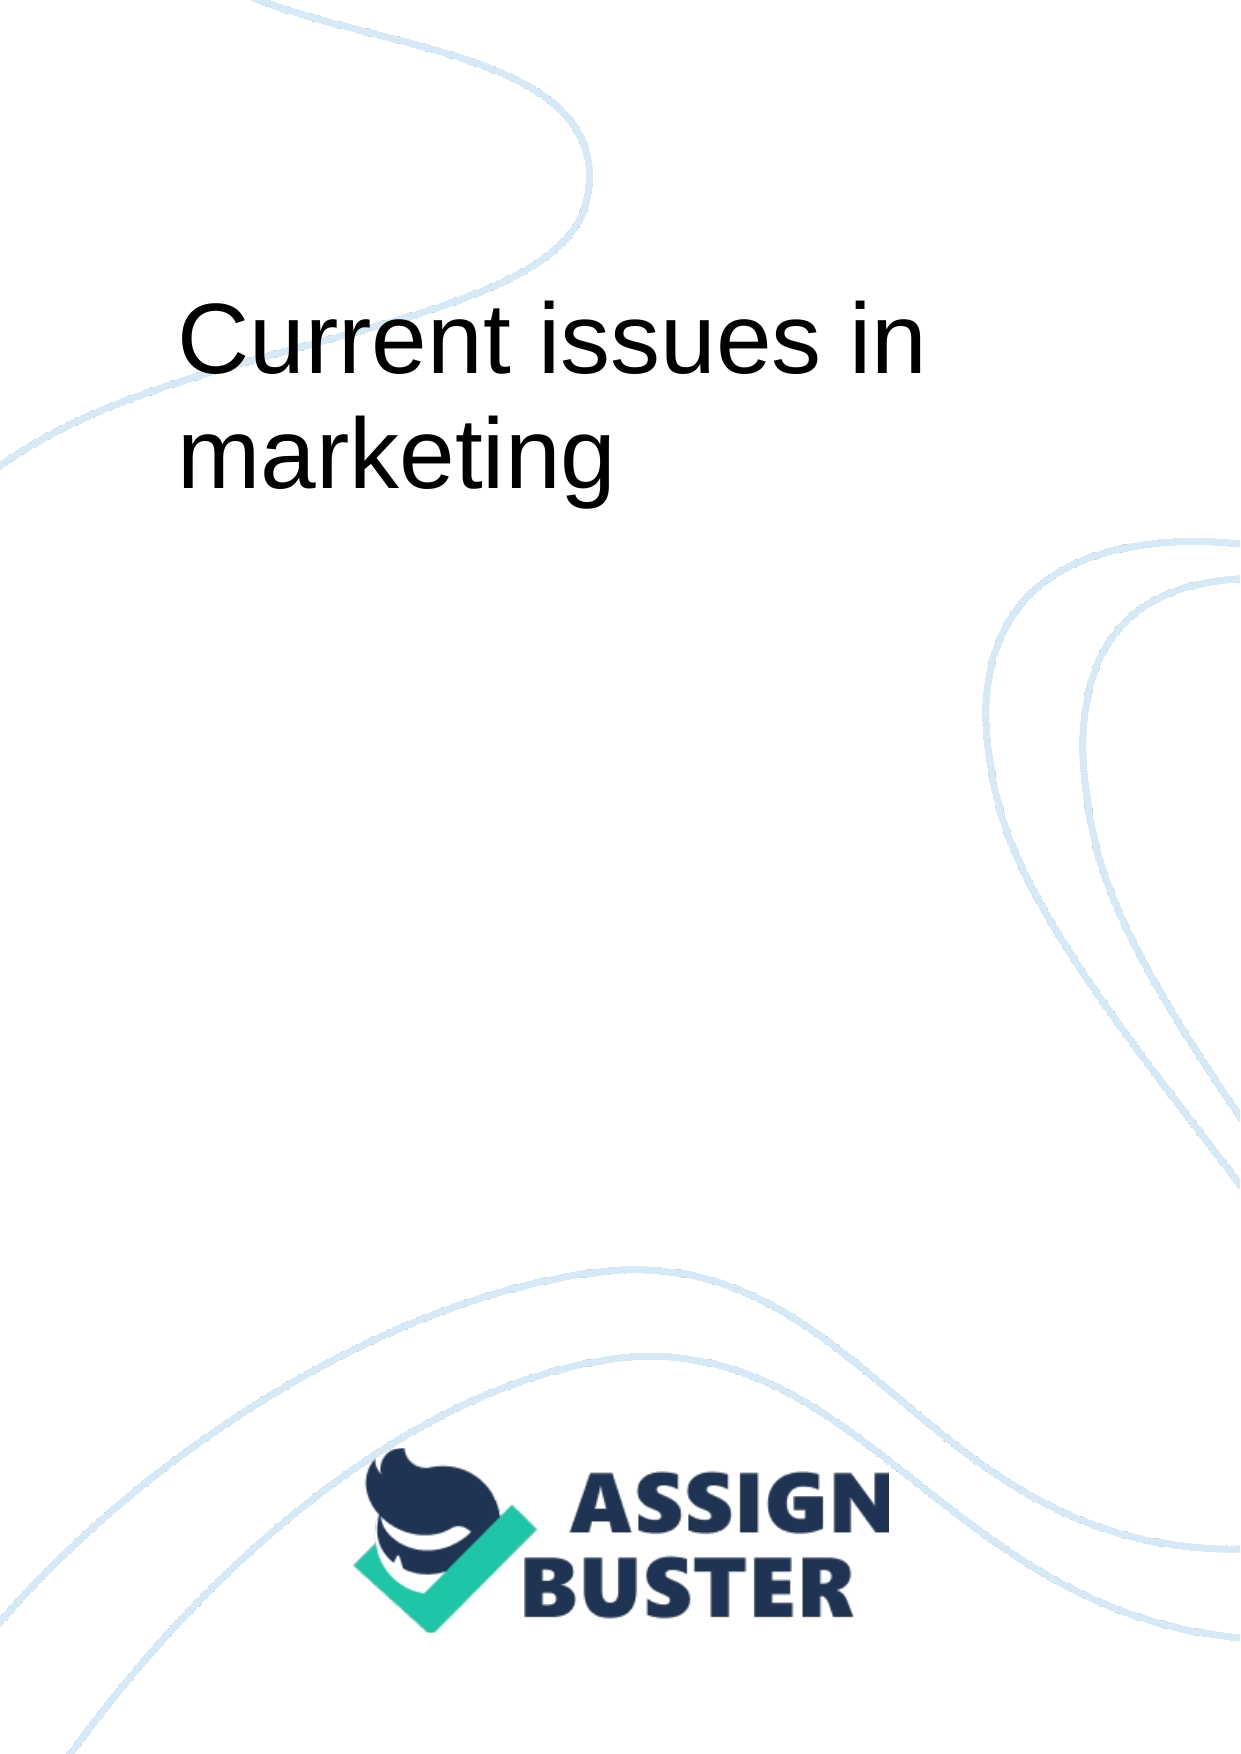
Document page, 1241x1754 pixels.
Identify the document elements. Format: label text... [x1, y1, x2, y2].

picture [0, 0, 1241, 1754]
subtitle Current issues in marketing [177, 279, 1152, 509]
